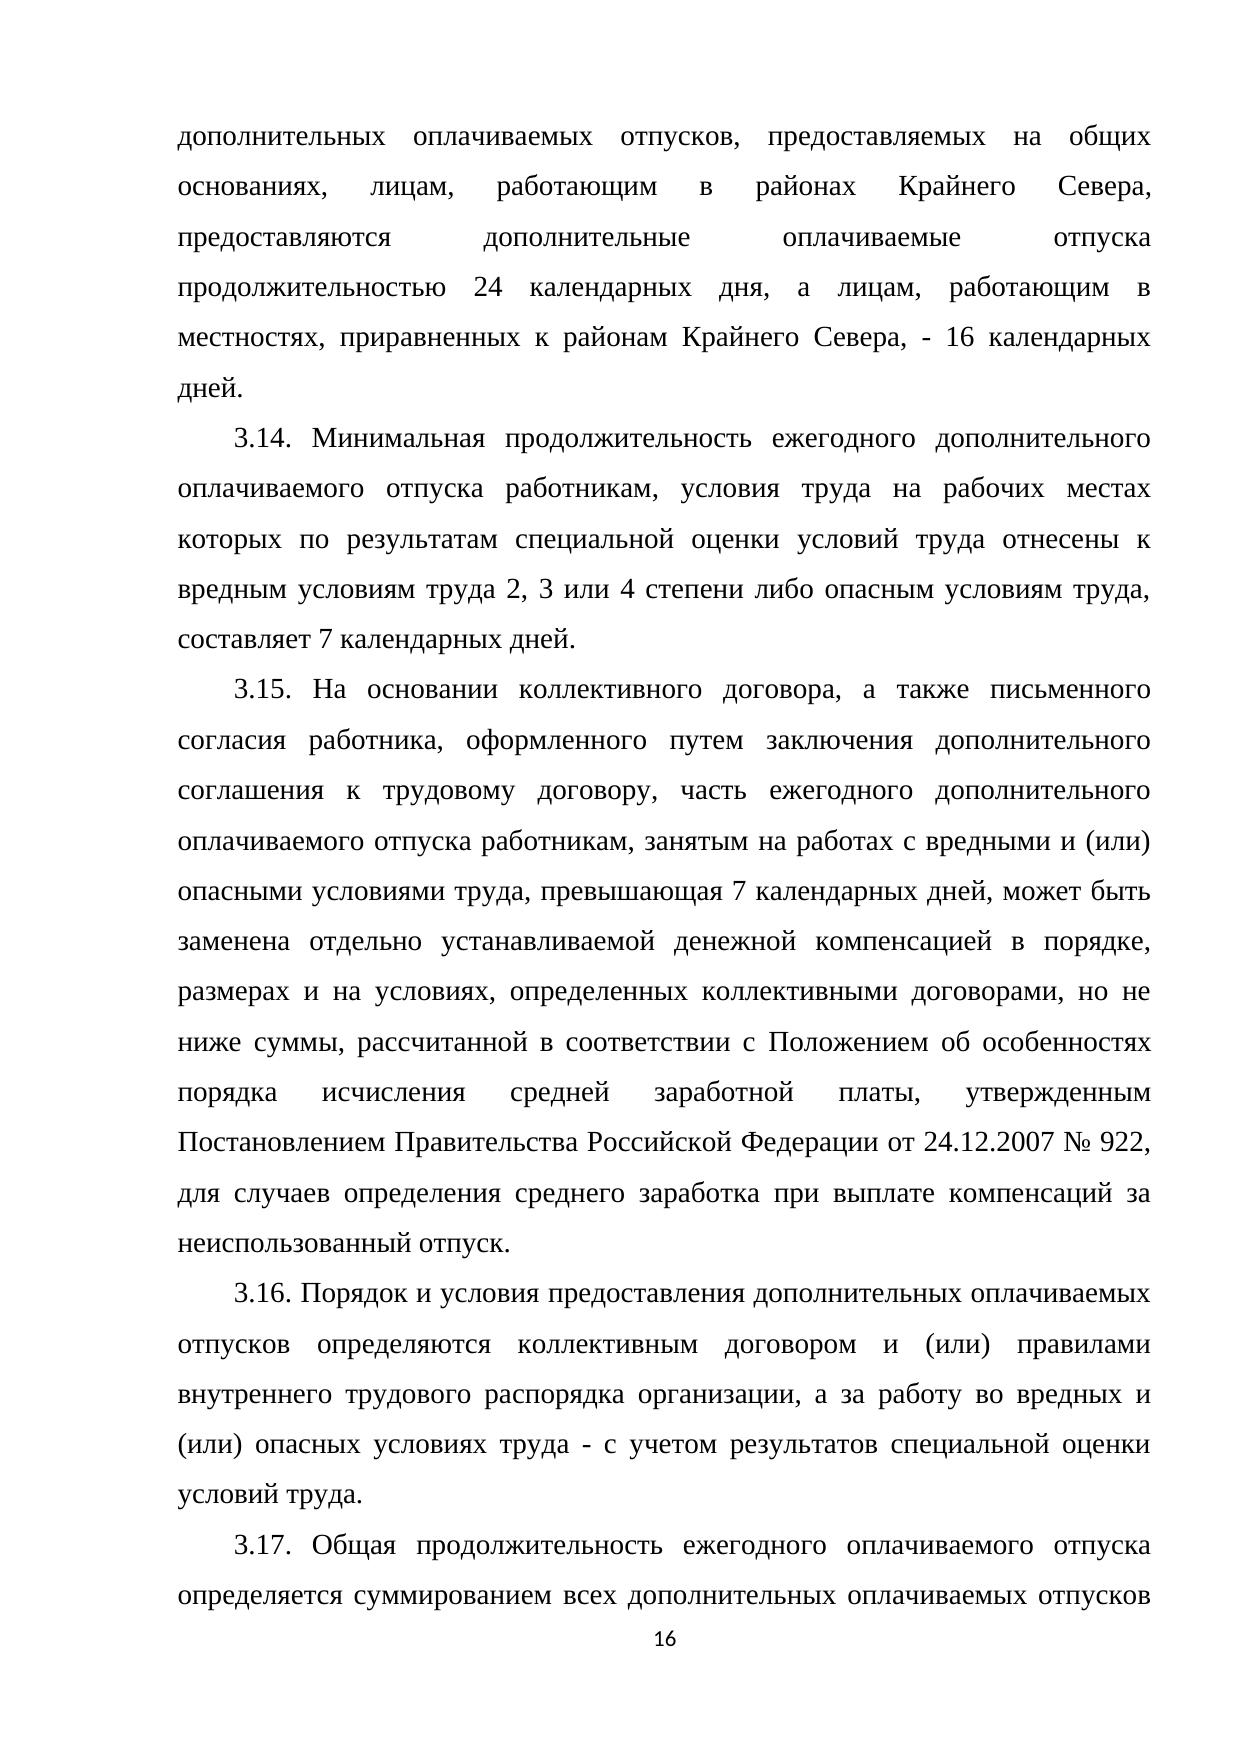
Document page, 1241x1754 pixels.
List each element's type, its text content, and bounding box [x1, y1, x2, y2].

text 3.14. Минимальная продолжительность ежегодного дополнительного оплачиваемого отпуска работникам, условия труда на рабочих местах которых по результатам специальной оценки условий труда отнесены к вредным условиям труда 2, 3 или 4 степени либо опасным условиям труда, составляет 7 календарных дней. [177, 420, 1152, 655]
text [177, 118, 1152, 403]
text 3.16. Порядок и условия предоставления дополнительных оплачиваемых отпусков определяются коллективным договором и (или) правилами внутреннего трудового распорядка организации, а за работу во вредных и (или) опасных условиях труда - с учетом результатов специальной оценки условий труда. [177, 1275, 1152, 1510]
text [177, 1527, 1152, 1611]
text 3.15. На основании коллективного договора, а также письменного согласия работника, оформленного путем заключения дополнительного соглашения к трудовому договору, часть ежегодного дополнительного оплачиваемого отпуска работникам, занятым на работах с вредными и (или) опасными условиями труда, превышающая 7 календарных дней, может быть заменена отдельно устанавливаемой денежной компенсацией в порядке, размерах и на условиях, определенных коллективными договорами, но не ниже суммы, рассчитанной в соответствии с Положением об особенностях порядка исчисления средней заработной платы, утвержденным Постановлением Правительства Российской Федерации от 24.12.2007 № 922, для случаев определения среднего заработка при выплате компенсаций за неиспользованный отпуск. [177, 672, 1152, 1259]
